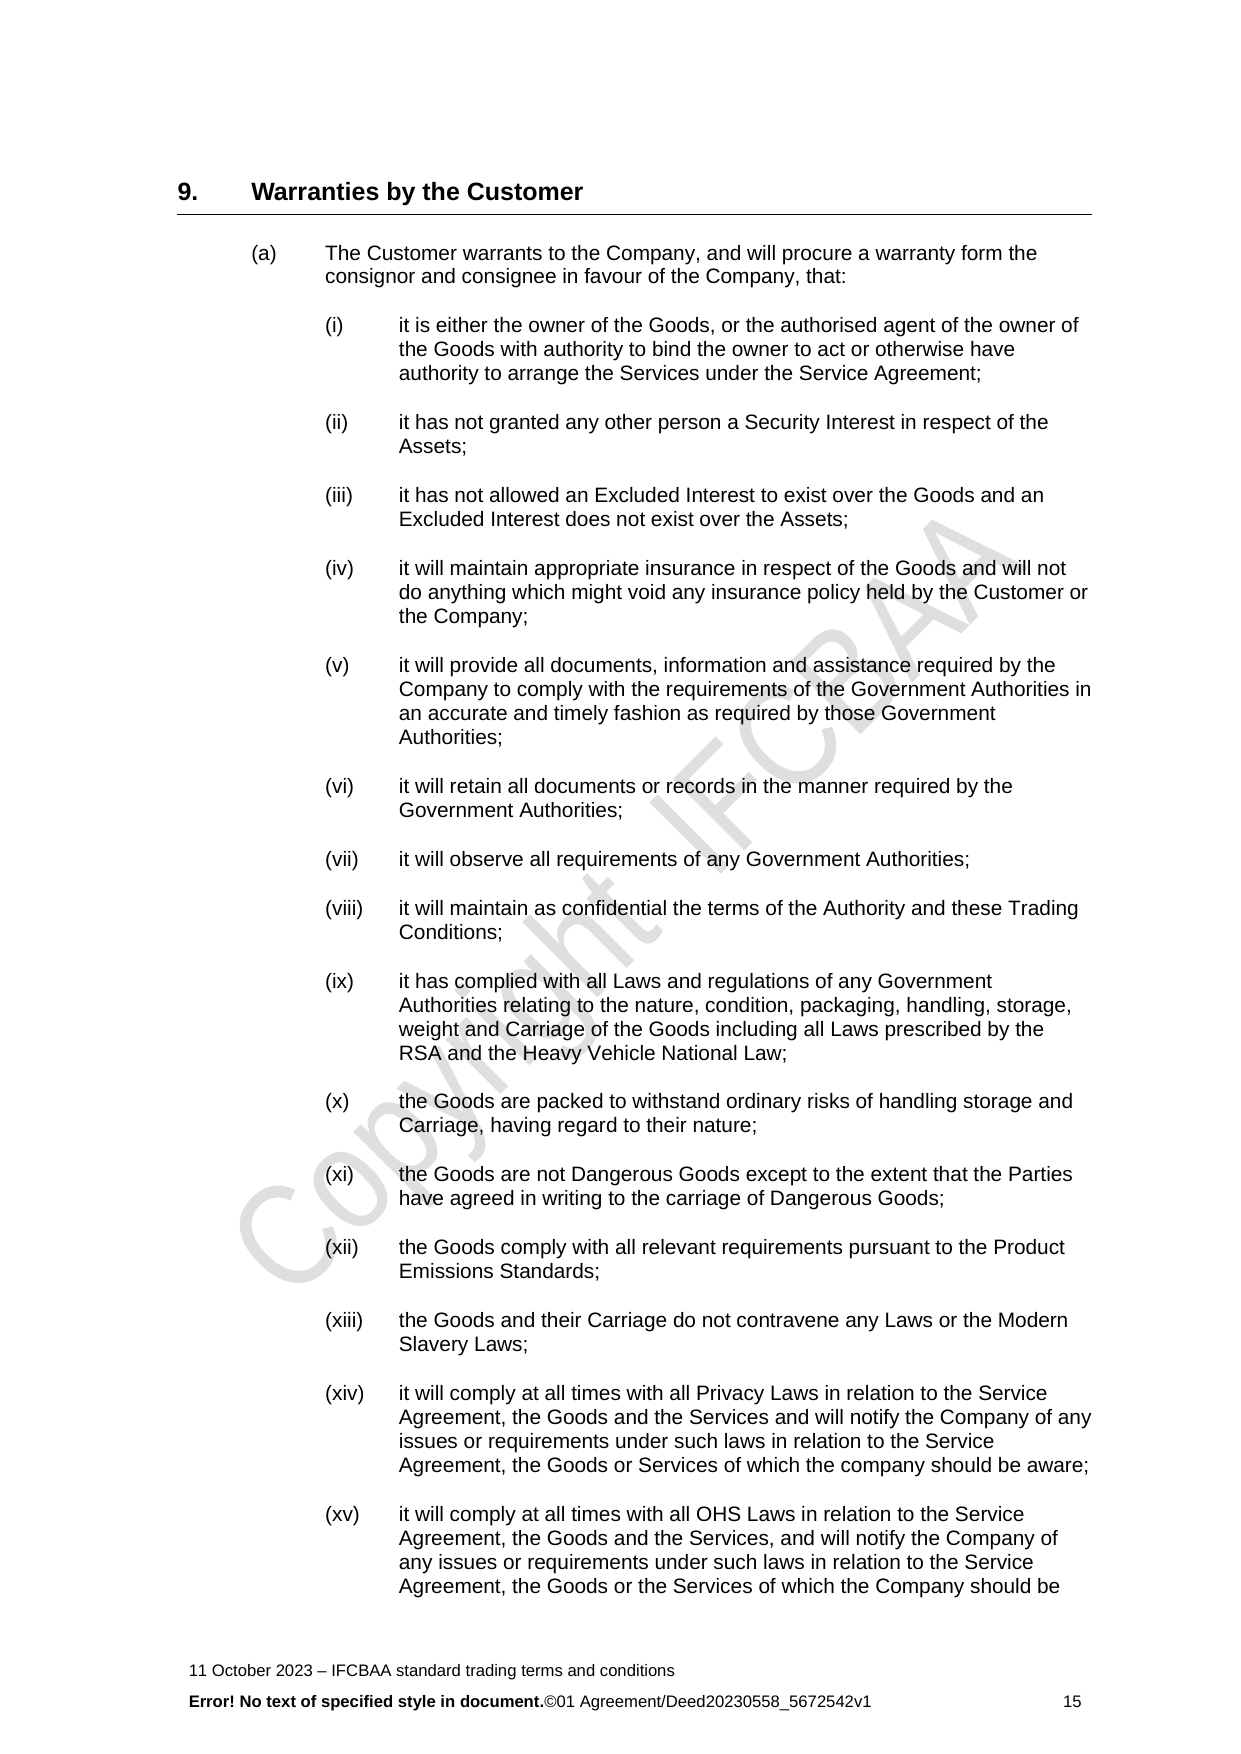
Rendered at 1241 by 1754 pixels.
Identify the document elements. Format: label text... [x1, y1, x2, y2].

subtitle the Goods and their Carriage do not contravene any Laws or the Modern Slavery Laws; [325, 1308, 1092, 1356]
subtitle the Goods comply with all relevant requirements pursuant to the Product Emissions Standards; [325, 1235, 1092, 1283]
subtitle it will maintain appropriate insurance in respect of the Goods and will not do anything which might void any insurance policy held by the Customer or the Company; [325, 556, 1092, 628]
subtitle it will retain all documents or records in the manner required by the Government Authorities; [325, 774, 1092, 822]
subtitle Warranties by the Customer [177, 177, 1092, 214]
subtitle it has not granted any other person a Security Interest in respect of the Assets; [325, 410, 1092, 458]
subtitle it will maintain as confidential the terms of the Authority and these Trading Conditions; [325, 896, 1092, 943]
subtitle it has not allowed an Excluded Interest to exist over the Goods and an Excluded Interest does not exist over the Assets; [325, 483, 1092, 531]
subtitle the Goods are not Dangerous Goods except to the extent that the Parties have agreed in writing to the carriage of Dangerous Goods; [325, 1162, 1092, 1210]
subtitle it will comply at all times with all Privacy Laws in relation to the Service Agreement, the Goods and the Services and will notify the Company of any issues or requirements under such laws in relation to the Service Agreement, the Goods or Services of which the company should be aware; [325, 1381, 1092, 1477]
subtitle it is either the owner of the Goods, or the authorised agent of the owner of the Goods with authority to bind the owner to act or otherwise have authority to arrange the Services under the Service Agreement; [325, 313, 1092, 385]
subtitle it will observe all requirements of any Government Authorities; [325, 847, 1092, 871]
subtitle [325, 1502, 1092, 1598]
subtitle The Customer warrants to the Company, and will procure a warranty form the consignor and consignee in favour of the Company, that: [251, 240, 1092, 288]
subtitle it will provide all documents, information and assistance required by the Company to comply with the requirements of the Government Authorities in an accurate and timely fashion as required by those Government Authorities; [325, 653, 1092, 749]
subtitle the Goods are packed to withstand ordinary risks of handling storage and Carriage, having regard to their nature; [325, 1089, 1092, 1137]
subtitle it has complied with all Laws and regulations of any Government Authorities relating to the nature, condition, packaging, handling, storage, weight and Carriage of the Goods including all Laws prescribed by the RSA and the Heavy Vehicle National Law; [325, 968, 1092, 1064]
